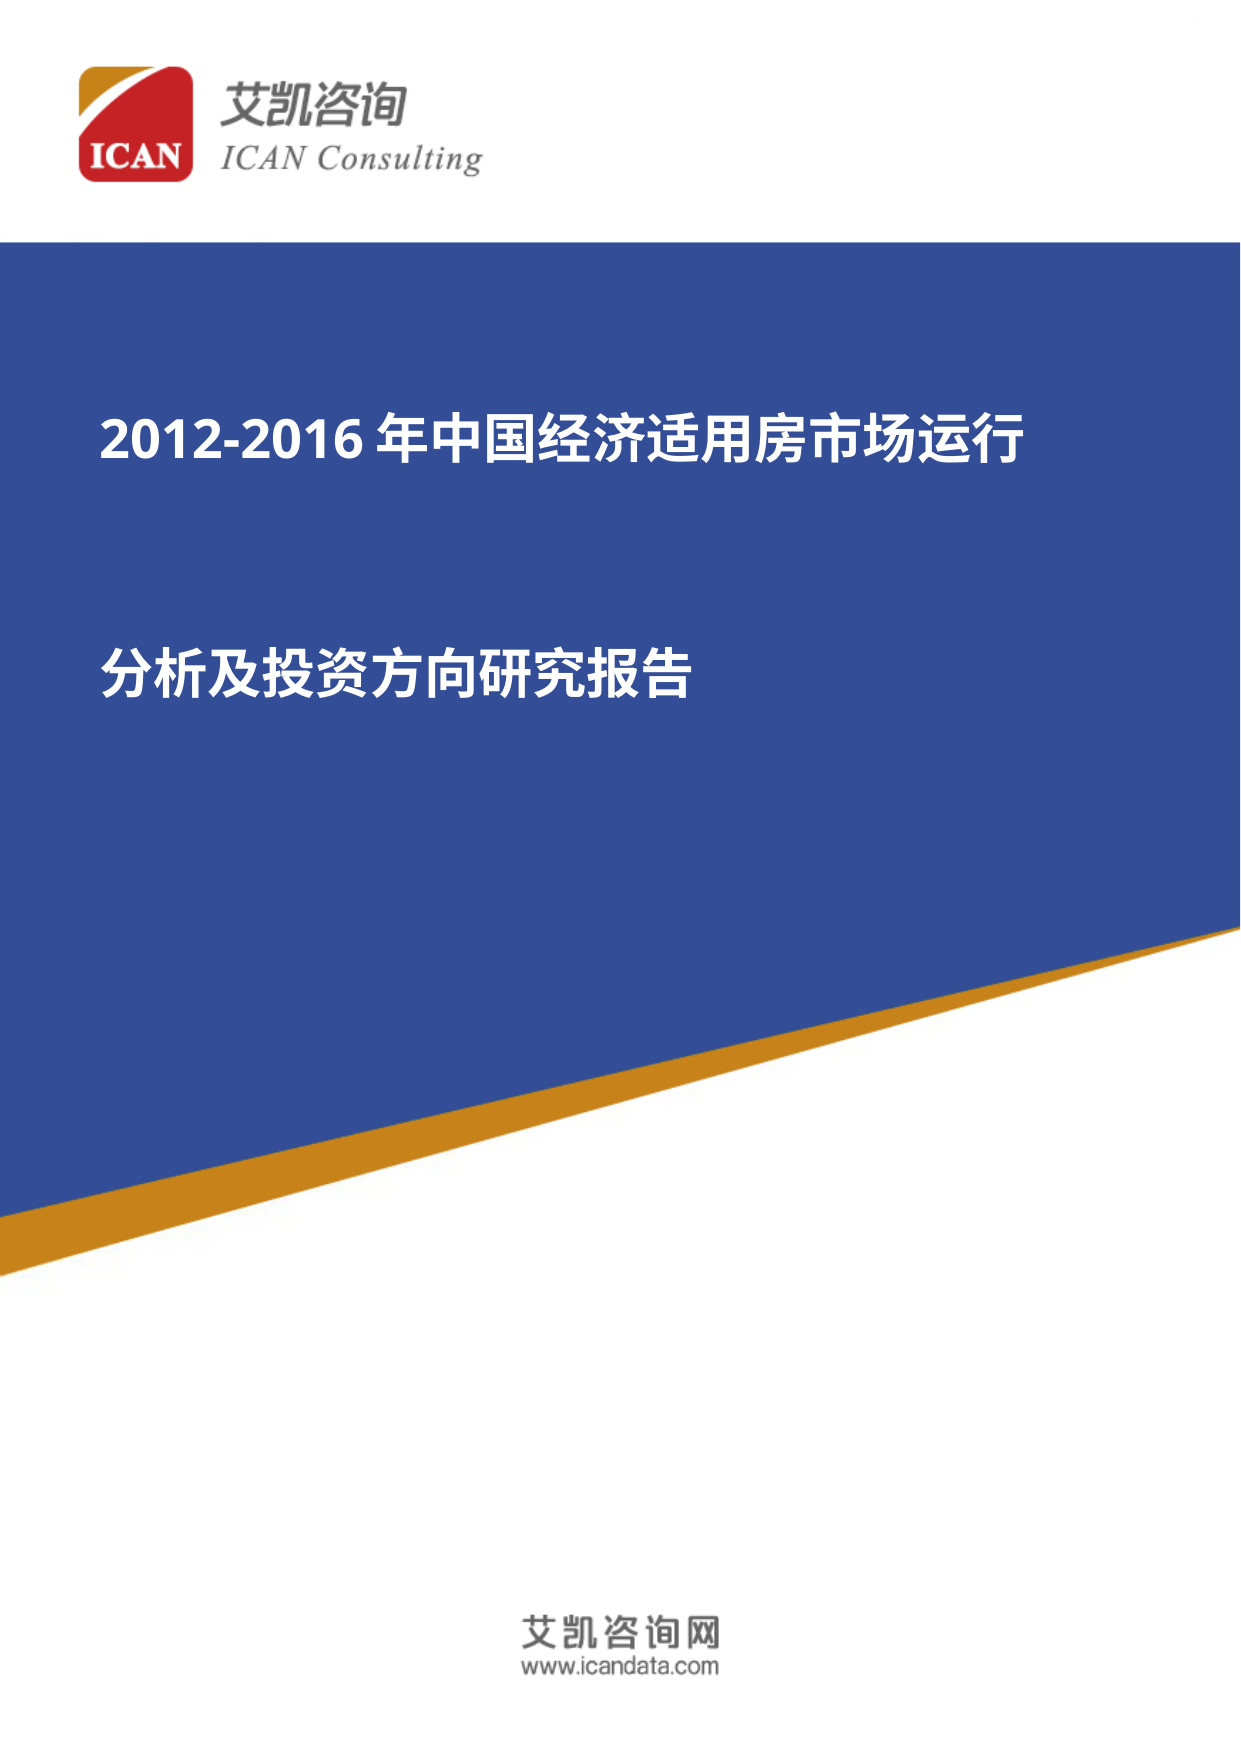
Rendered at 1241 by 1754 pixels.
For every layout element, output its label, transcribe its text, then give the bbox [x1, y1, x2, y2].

subtitle 2012-2016年中国经济适用房市场运行分析及投资方向研究报告 [99, 386, 1053, 718]
picture [0, 5, 1241, 1754]
